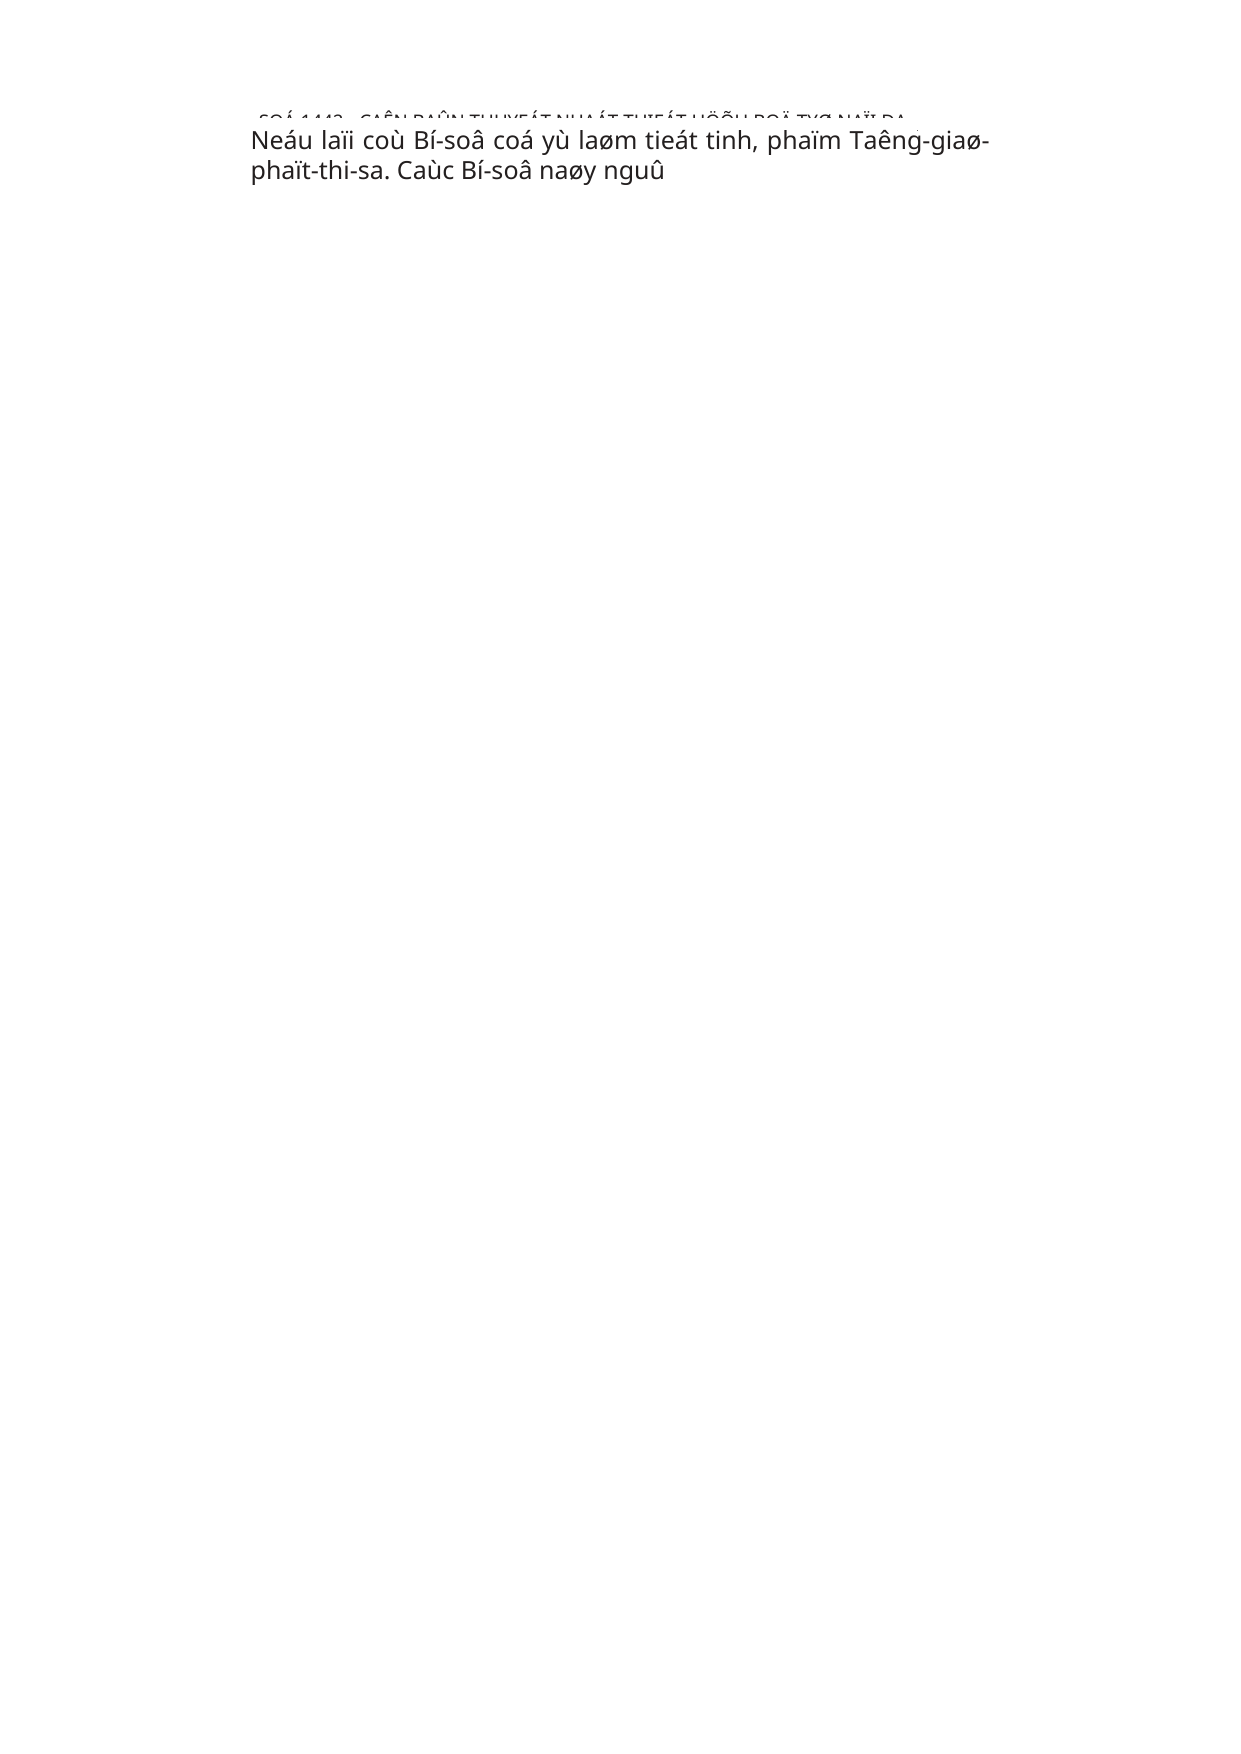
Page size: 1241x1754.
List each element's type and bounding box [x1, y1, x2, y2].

text [250, 125, 990, 187]
